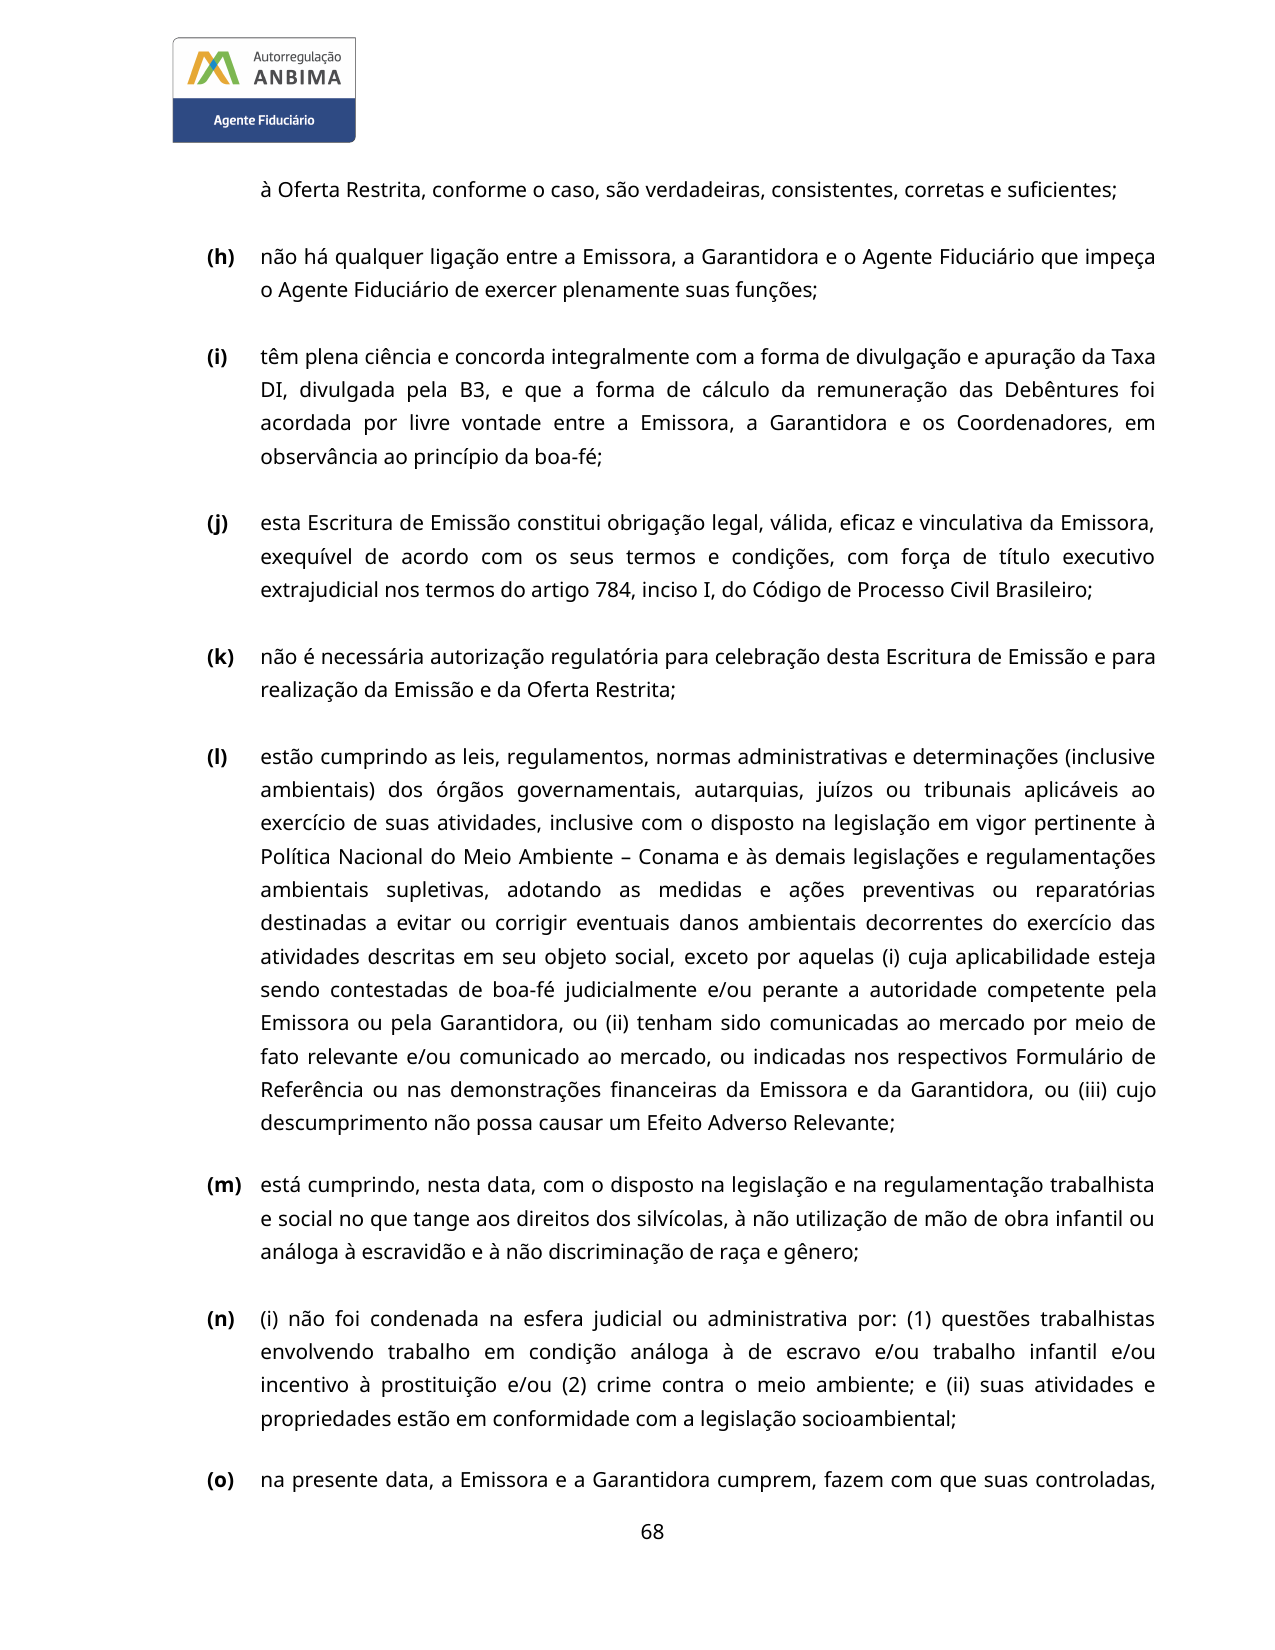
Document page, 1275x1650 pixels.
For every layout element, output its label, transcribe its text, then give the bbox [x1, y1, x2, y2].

list (i) não foi condenada na esfera judicial ou administrativa por: (1) questões trabalhistas envolvendo trabalho em condição análoga à de escravo e/ou trabalho infantil e/ou incentivo à prostituição e/ou (2) crime contra o meio ambiente; e (ii) suas atividades e propriedades estão em conformidade com a legislação socioambiental; [207, 1299, 1157, 1433]
list não é necessária autorização regulatória para celebração desta Escritura de Emissão e para realização da Emissão e da Oferta Restrita; [207, 637, 1157, 704]
list estão cumprindo as leis, regulamentos, normas administrativas e determinações (inclusive ambientais) dos órgãos governamentais, autarquias, juízos ou tribunais aplicáveis ao exercício de suas atividades, inclusive com o disposto na legislação em vigor pertinente à Política Nacional do Meio Ambiente – Conama e às demais legislações e regulamentações ambientais supletivas, adotando as medidas e ações preventivas ou reparatórias destinadas a evitar ou corrigir eventuais danos ambientais decorrentes do exercício das atividades descritas em seu objeto social, exceto por aquelas (i) cuja aplicabilidade esteja sendo contestadas de boa-fé judicialmente e/ou perante a autoridade competente pela Emissora ou pela Garantidora, ou (ii) tenham sido comunicadas ao mercado por meio de fato relevante e/ou comunicado ao mercado, ou indicadas nos respectivos Formulário de Referência ou nas demonstrações financeiras da Emissora e da Garantidora, ou (iii) cujo descumprimento não possa causar um Efeito Adverso Relevante; [207, 737, 1157, 1137]
list têm plena ciência e concorda integralmente com a forma de divulgação e apuração da Taxa DI, divulgada pela B3, e que a forma de cálculo da remuneração das Debêntures foi acordada por livre vontade entre a Emissora, a Garantidora e os Coordenadores, em observância ao princípio da boa-fé; [207, 337, 1157, 471]
list não há qualquer ligação entre a Emissora, a Garantidora e o Agente Fiduciário que impeça o Agente Fiduciário de exercer plenamente suas funções; [207, 237, 1157, 304]
picture [172, 37, 356, 143]
list esta Escritura de Emissão constitui obrigação legal, válida, eficaz e vinculativa da Emissora, exequível de acordo com os seus termos e condições, com força de título executivo extrajudicial nos termos do artigo 784, inciso I, do Código de Processo Civil Brasileiro; [207, 504, 1157, 604]
list está cumprindo, nesta data, com o disposto na legislação e na regulamentação trabalhista e social no que tange aos direitos dos silvícolas, à não utilização de mão de obra infantil ou análoga à escravidão e à não discriminação de raça e gênero; [207, 1166, 1157, 1266]
